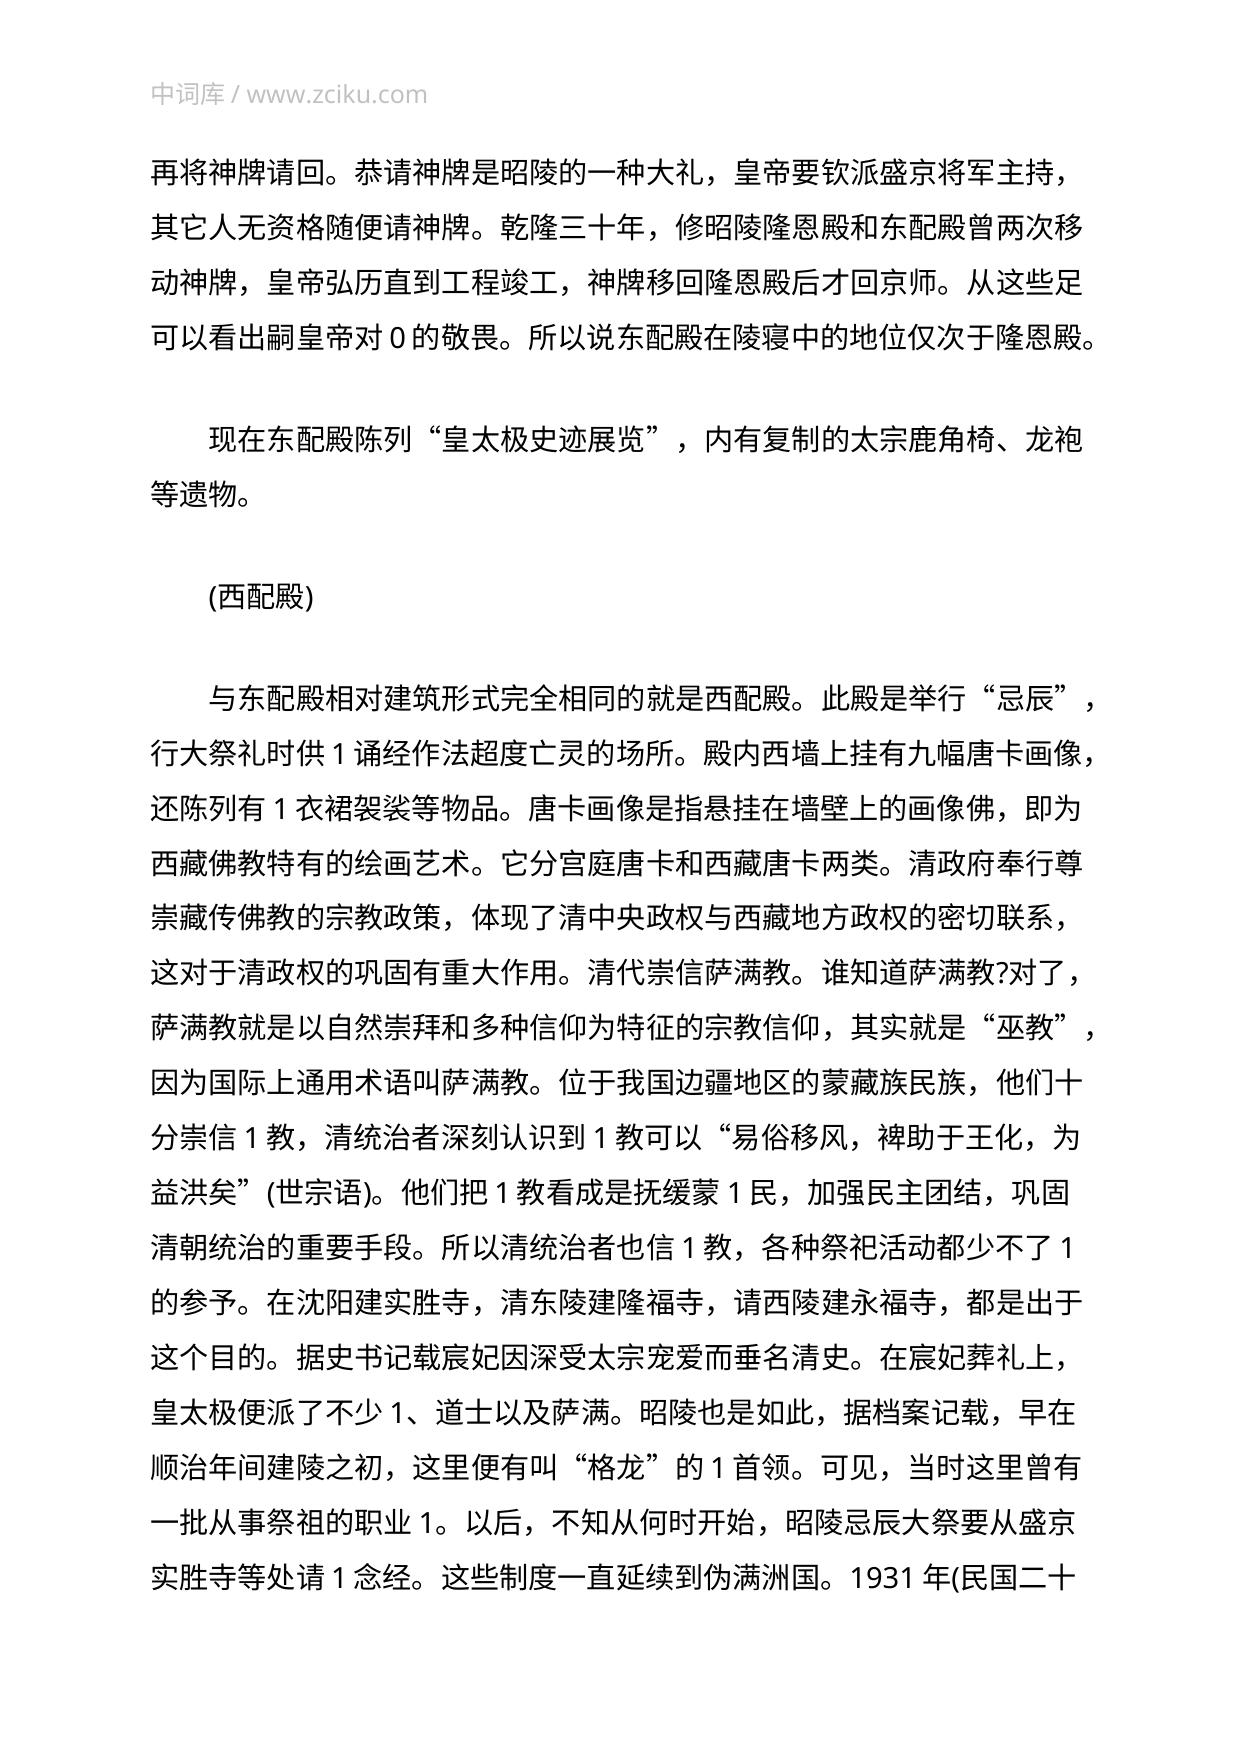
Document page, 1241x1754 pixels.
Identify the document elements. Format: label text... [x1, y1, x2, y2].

text (西配殿) [150, 573, 1090, 616]
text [150, 150, 1090, 357]
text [150, 675, 1090, 1597]
text 现在东配殿陈列“皇太极史迹展览”，内有复制的太宗鹿角椅、龙袍等遗物。 [150, 417, 1090, 514]
